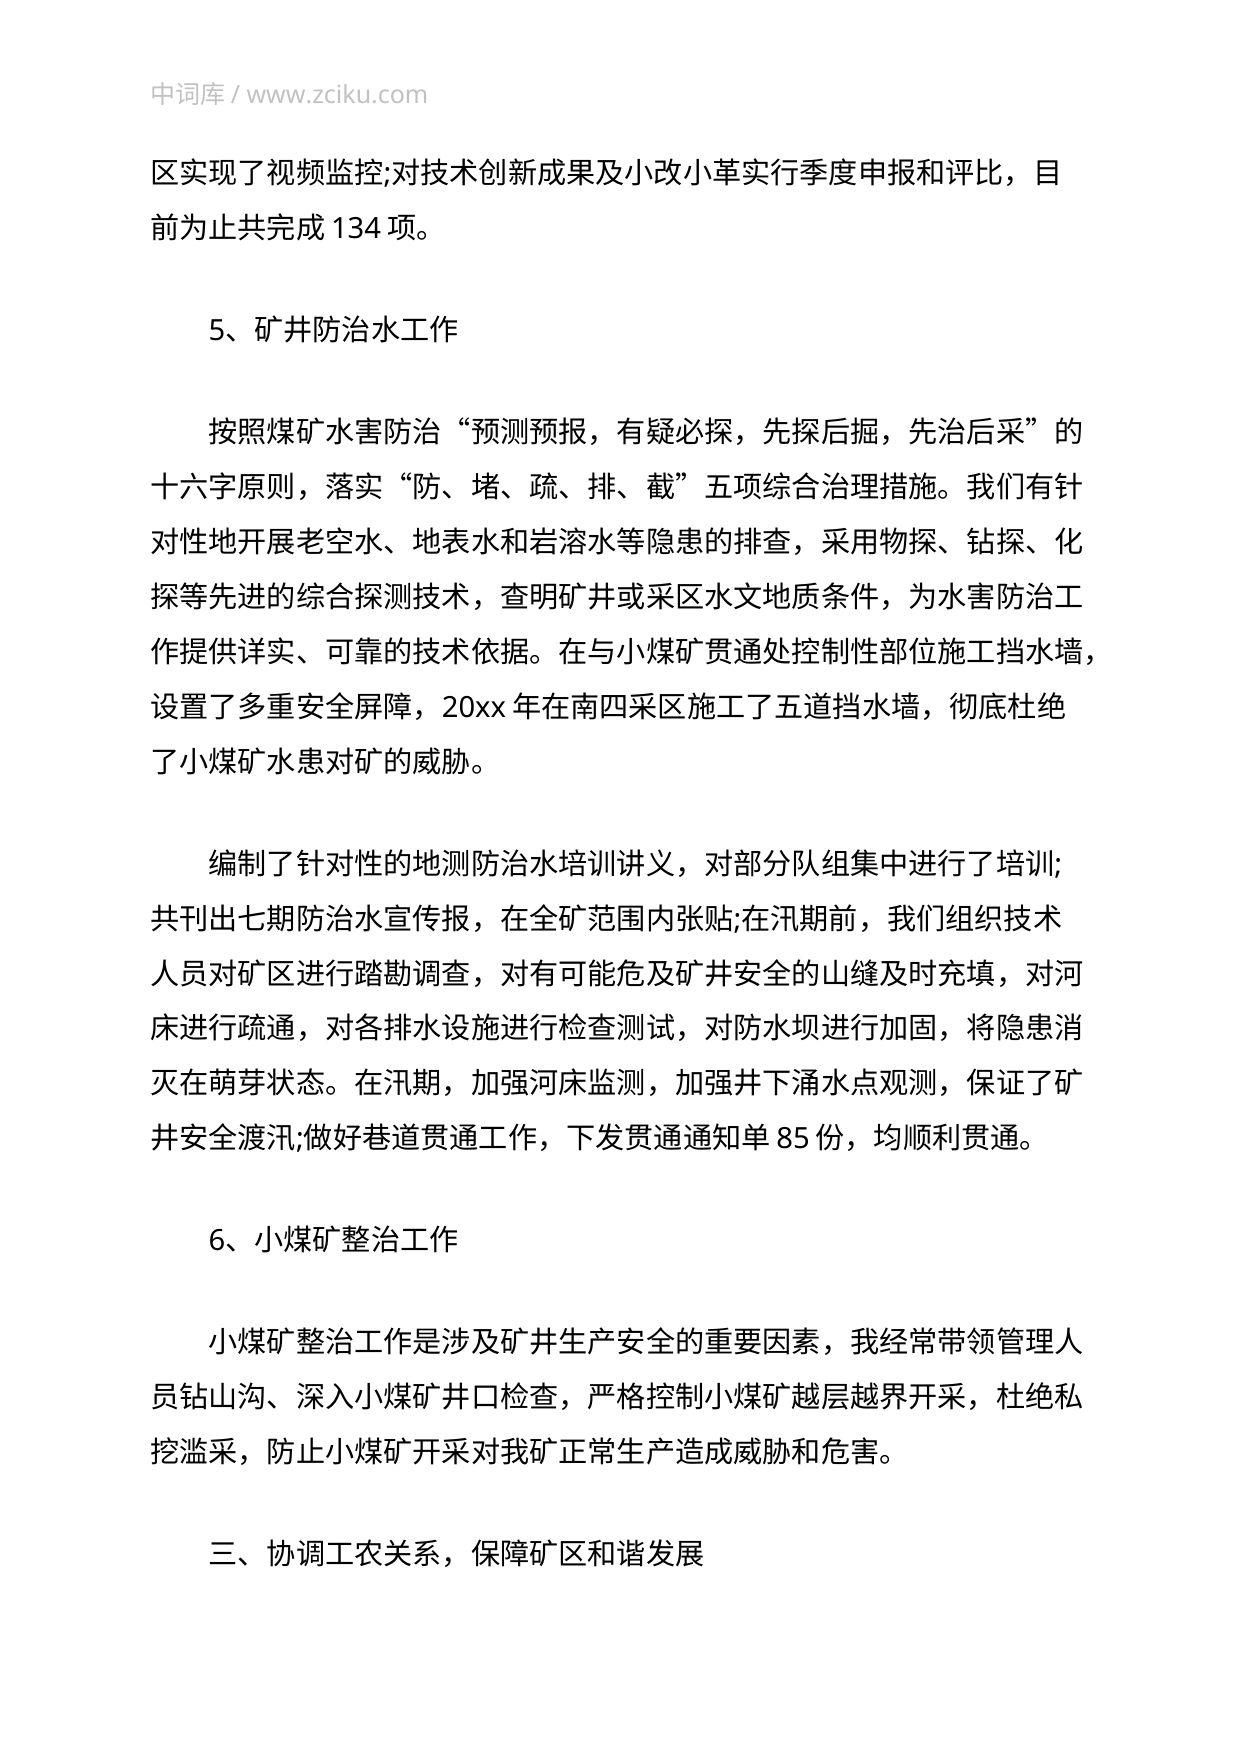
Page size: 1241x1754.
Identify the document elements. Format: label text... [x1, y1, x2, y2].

text 按照煤矿水害防治“预测预报，有疑必探，先探后掘，先治后采”的十六字原则，落实“防、堵、疏、排、截”五项综合治理措施。我们有针对性地开展老空水、地表水和岩溶水等隐患的排查，采用物探、钻探、化探等先进的综合探测技术，查明矿井或采区水文地质条件，为水害防治工作提供详实、可靠的技术依据。在与小煤矿贯通处控制性部位施工挡水墙，设置了多重安全屏障，20xx年在南四采区施工了五道挡水墙，彻底杜绝了小煤矿水患对矿的威胁。 [150, 409, 1090, 781]
text 编制了针对性的地测防治水培训讲义，对部分队组集中进行了培训;共刊出七期防治水宣传报，在全矿范围内张贴;在汛期前，我们组织技术人员对矿区进行踏勘调查，对有可能危及矿井安全的山缝及时充填，对河床进行疏通，对各排水设施进行检查测试，对防水坝进行加固，将隐患消灭在萌芽状态。在汛期，加强河床监测，加强井下涌水点观测，保证了矿井安全渡汛;做好巷道贯通工作，下发贯通通知单85份，均顺利贯通。 [150, 840, 1090, 1157]
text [150, 150, 1090, 247]
text 6、小煤矿整治工作 [150, 1217, 1090, 1259]
text 小煤矿整治工作是涉及矿井生产安全的重要因素，我经常带领管理人员钻山沟、深入小煤矿井口检查，严格控制小煤矿越层越界开采，杜绝私挖滥采，防止小煤矿开采对我矿正常生产造成威胁和危害。 [150, 1319, 1090, 1471]
text 三、协调工农关系，保障矿区和谐发展 [150, 1530, 1090, 1573]
text 5、矿井防治水工作 [150, 307, 1090, 349]
